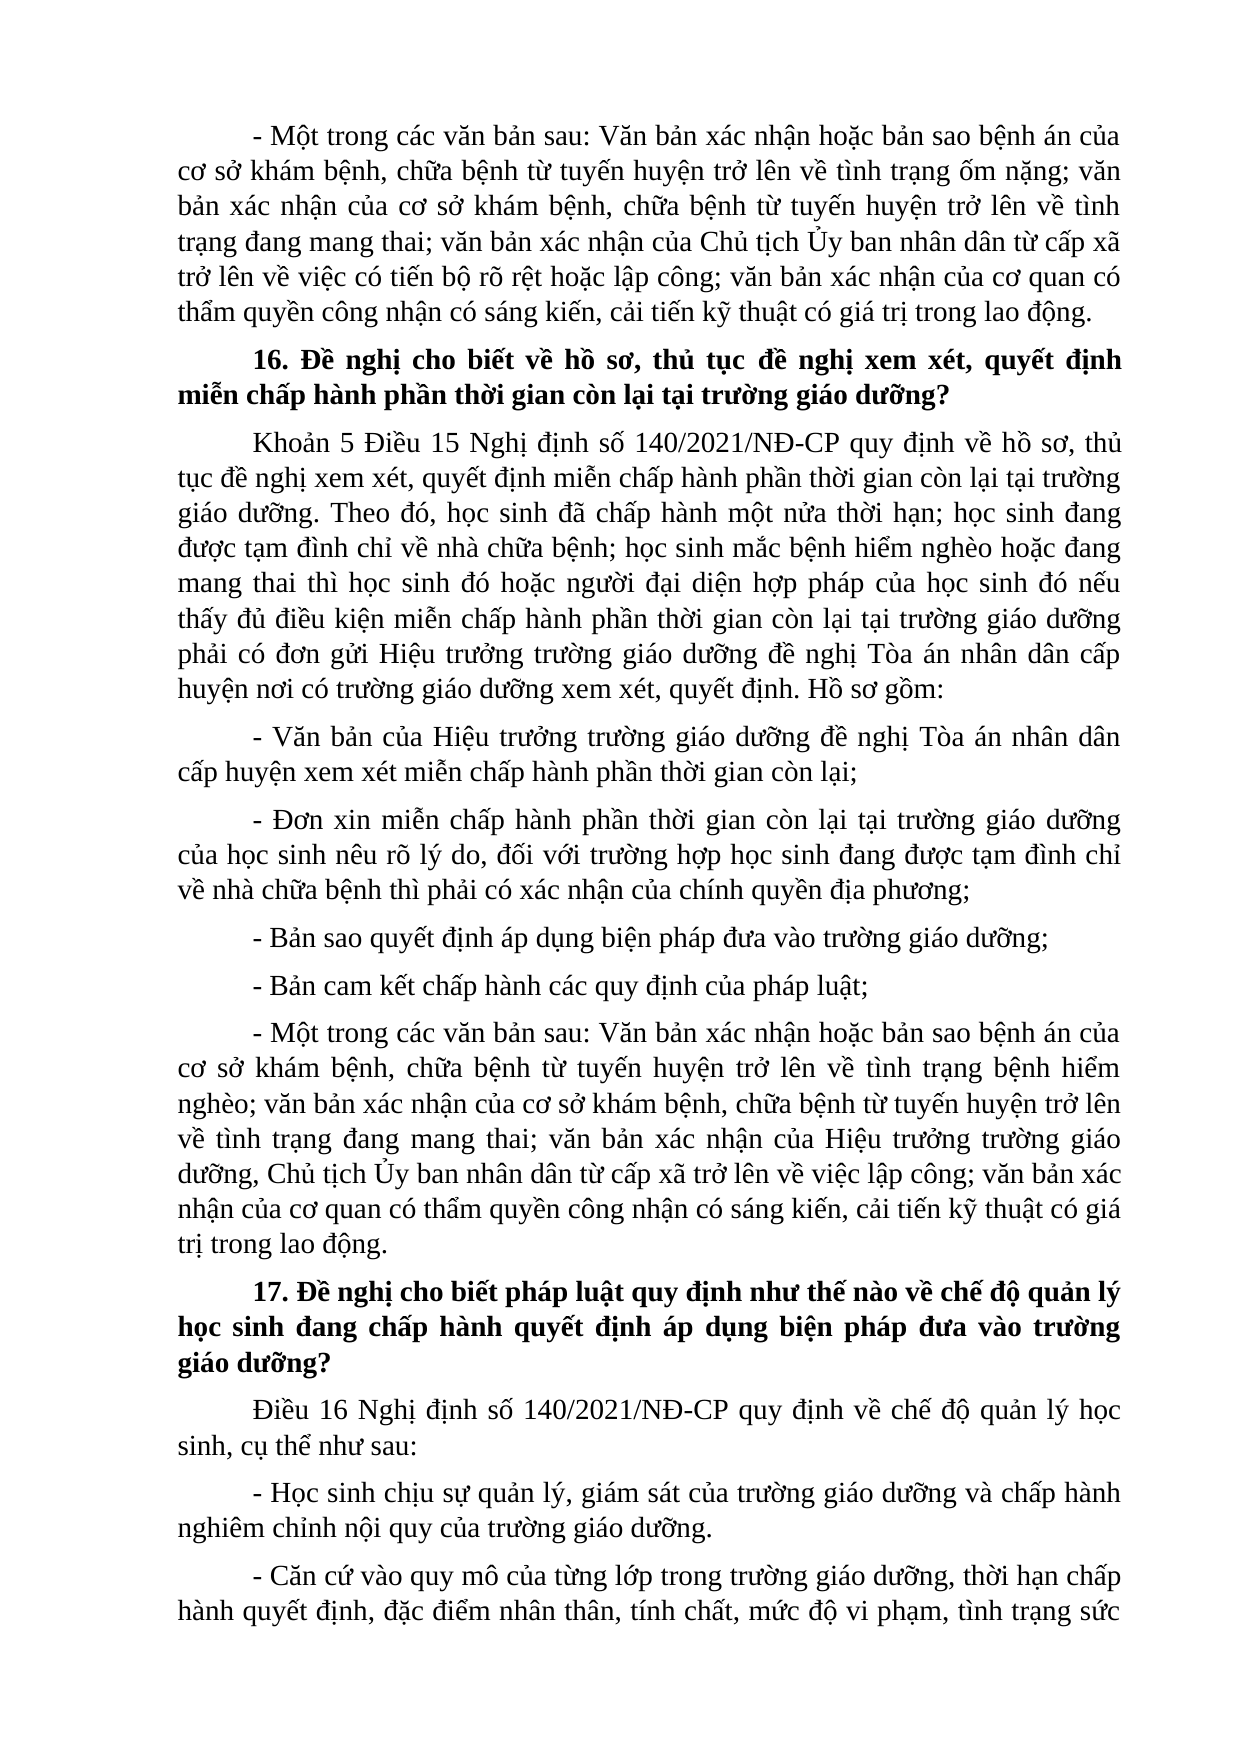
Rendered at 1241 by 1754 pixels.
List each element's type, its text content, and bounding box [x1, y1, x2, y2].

text - Bản sao quyết định áp dụng biện pháp đưa vào trường giáo dưỡng; [177, 920, 1122, 953]
text - Một trong các văn bản sau: Văn bản xác nhận hoặc bản sao bệnh án của cơ sở khám bệnh, chữa bệnh từ tuyến huyện trở lên về tình trạng bệnh hiểm nghèo; văn bản xác nhận của cơ sở khám bệnh, chữa bệnh từ tuyến huyện trở lên về tình trạng đang mang thai; văn bản xác nhận của Hiệu trưởng trường giáo dưỡng, Chủ tịch Ủy ban nhân dân từ cấp xã trở lên về việc lập công; văn bản xác nhận của cơ quan có thẩm quyền công nhận có sáng kiến, cải tiến kỹ thuật có giá trị trong lao động. [177, 1015, 1122, 1260]
text 17. Đề nghị cho biết pháp luật quy định như thế nào về chế độ quản lý học sinh đang chấp hành quyết định áp dụng biện pháp đưa vào trường giáo dưỡng? [177, 1274, 1122, 1378]
text - Đơn xin miễn chấp hành phần thời gian còn lại tại trường giáo dưỡng của học sinh nêu rõ lý do, đối với trường hợp học sinh đang được tạm đình chỉ về nhà chữa bệnh thì phải có xác nhận của chính quyền địa phương; [177, 802, 1122, 906]
text - Một trong các văn bản sau: Văn bản xác nhận hoặc bản sao bệnh án của cơ sở khám bệnh, chữa bệnh từ tuyến huyện trở lên về tình trạng ốm nặng; văn bản xác nhận của cơ sở khám bệnh, chữa bệnh từ tuyến huyện trở lên về tình trạng đang mang thai; văn bản xác nhận của Chủ tịch Ủy ban nhân dân từ cấp xã trở lên về việc có tiến bộ rõ rệt hoặc lập công; văn bản xác nhận của cơ quan có thẩm quyền công nhận có sáng kiến, cải tiến kỹ thuật có giá trị trong lao động. [177, 118, 1122, 328]
text - Bản cam kết chấp hành các quy định của pháp luật; [177, 968, 1122, 1001]
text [177, 1558, 1122, 1627]
text Điều 16 Nghị định số 140/2021/NĐ-CP quy định về chế độ quản lý học sinh, cụ thể như sau: [177, 1392, 1122, 1461]
text - Học sinh chịu sự quản lý, giám sát của trường giáo dưỡng và chấp hành nghiêm chỉnh nội quy của trường giáo dưỡng. [177, 1475, 1122, 1544]
text 16. Đề nghị cho biết về hồ sơ, thủ tục đề nghị xem xét, quyết định miễn chấp hành phần thời gian còn lại tại trường giáo dưỡng? [177, 342, 1122, 411]
text Khoản 5 Điều 15 Nghị định số 140/2021/NĐ-CP quy định về hồ sơ, thủ tục đề nghị xem xét, quyết định miễn chấp hành phần thời gian còn lại tại trường giáo dưỡng. Theo đó, học sinh đã chấp hành một nửa thời hạn; học sinh đang được tạm đình chỉ về nhà chữa bệnh; học sinh mắc bệnh hiểm nghèo hoặc đang mang thai thì học sinh đó hoặc người đại diện hợp pháp của học sinh đó nếu thấy đủ điều kiện miễn chấp hành phần thời gian còn lại tại trường giáo dưỡng phải có đơn gửi Hiệu trưởng trường giáo dưỡng đề nghị Tòa án nhân dân cấp huyện nơi có trường giáo dưỡng xem xét, quyết định. Hồ sơ gồm: [177, 425, 1122, 705]
text - Văn bản của Hiệu trưởng trường giáo dưỡng đề nghị Tòa án nhân dân cấp huyện xem xét miễn chấp hành phần thời gian còn lại; [177, 719, 1122, 788]
